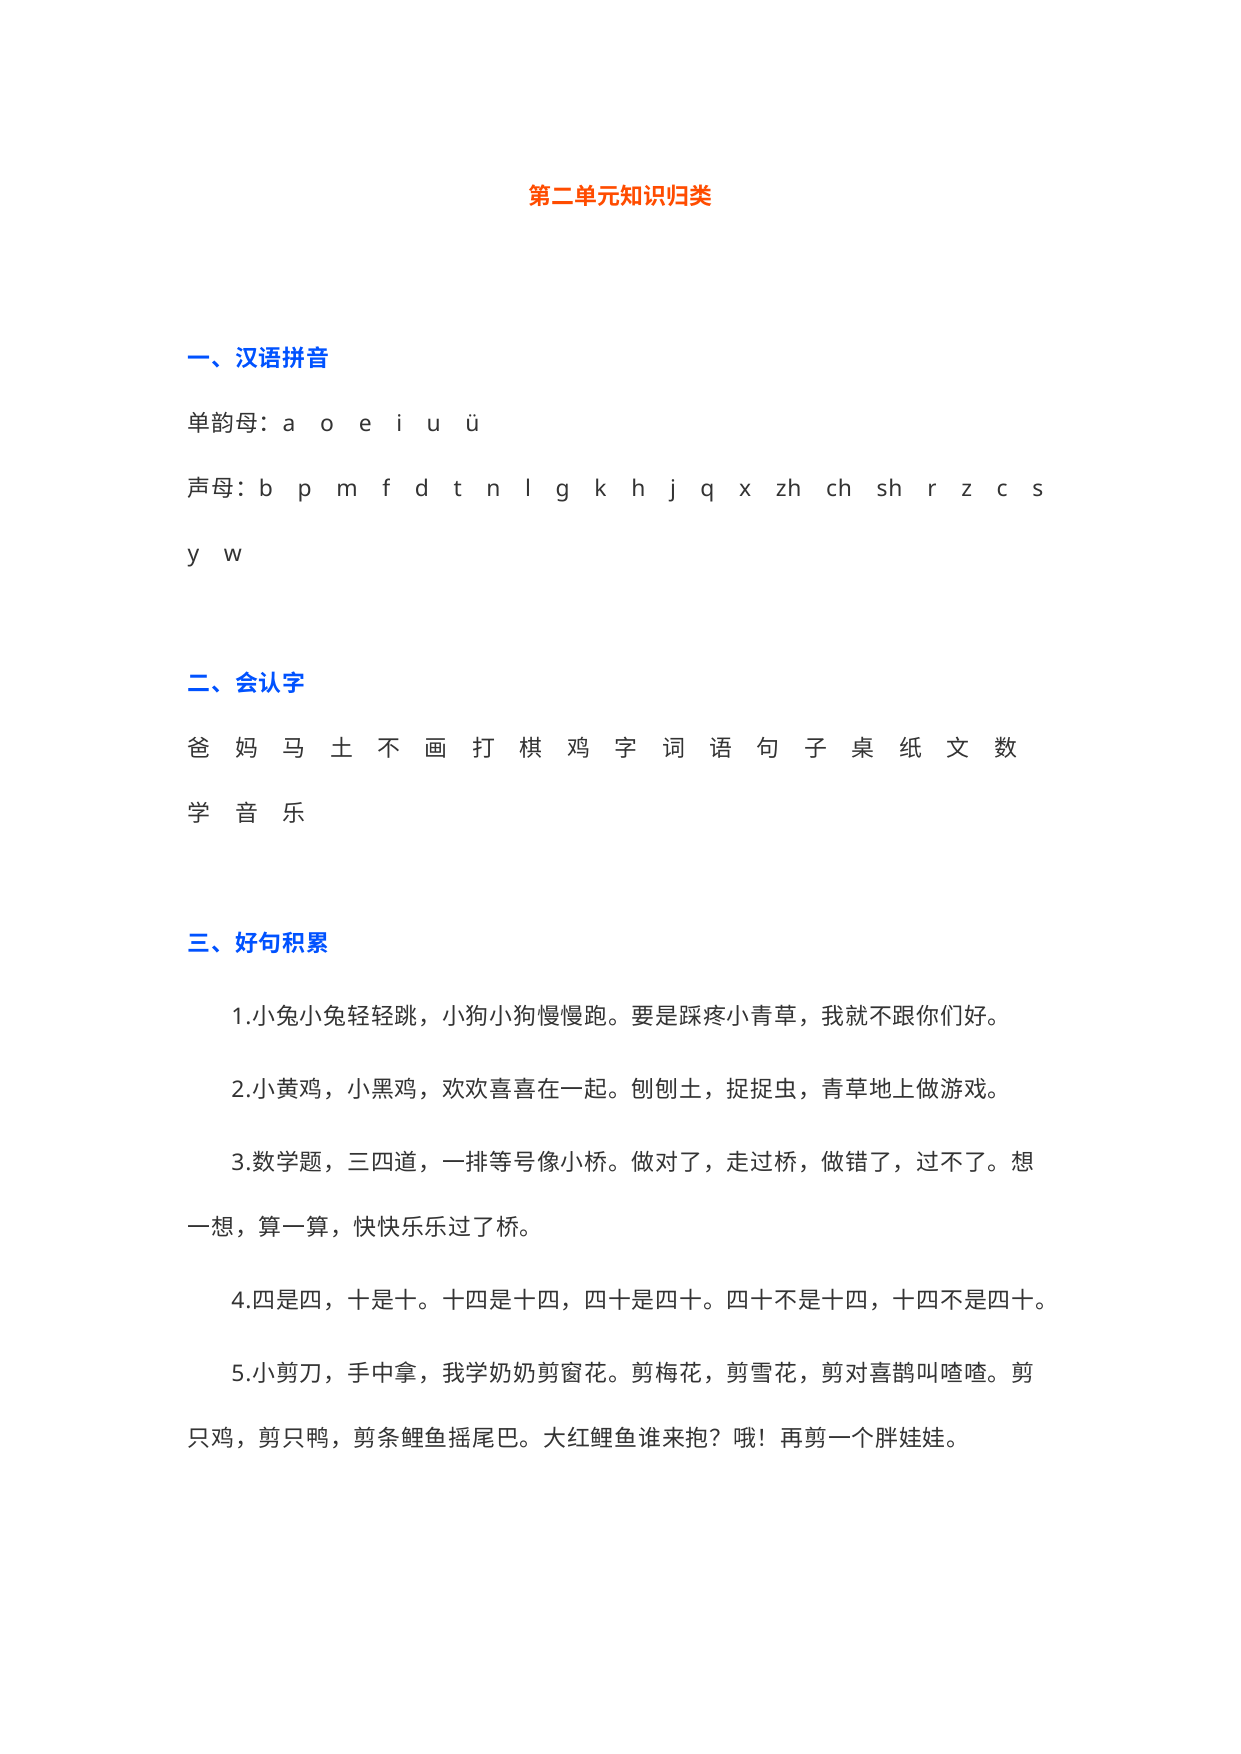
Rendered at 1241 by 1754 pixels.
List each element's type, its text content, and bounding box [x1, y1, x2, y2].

text 声母：b p m f d t n l ɡ k h j q x zh ch sh r z c s y w [187, 454, 1053, 584]
text 二、会认字 [187, 649, 1053, 714]
text 1.小兔小兔轻轻跳，小狗小狗慢慢跑。要是踩疼小青草，我就不跟你们好。 [187, 982, 1053, 1047]
text 三、好句积累 [187, 909, 1053, 974]
text 单韵母：a o e i u ü [187, 389, 1053, 454]
text 5.小剪刀，手中拿，我学奶奶剪窗花。剪梅花，剪雪花，剪对喜鹊叫喳喳。剪只鸡，剪只鸭，剪条鲤鱼摇尾巴。大红鲤鱼谁来抱？哦！再剪一个胖娃娃。 [187, 1338, 1053, 1468]
text 爸 妈 马 土 不 画 打 棋 鸡 字 词 语 句 子 桌 纸 文 数 学 音 乐 [187, 714, 1053, 844]
text 2.小黄鸡，小黑鸡，欢欢喜喜在一起。刨刨土，捉捉虫，青草地上做游戏。 [187, 1055, 1053, 1120]
text 3.数学题，三四道，一排等号像小桥。做对了，走过桥，做错了，过不了。想一想，算一算，快快乐乐过了桥。 [187, 1128, 1053, 1258]
text 4.四是四，十是十。十四是十四，四十是四十。四十不是十四，十四不是四十。 [187, 1266, 1053, 1331]
text 一、汉语拼音 [187, 324, 1053, 389]
text 第二单元知识归类 [187, 162, 1053, 227]
